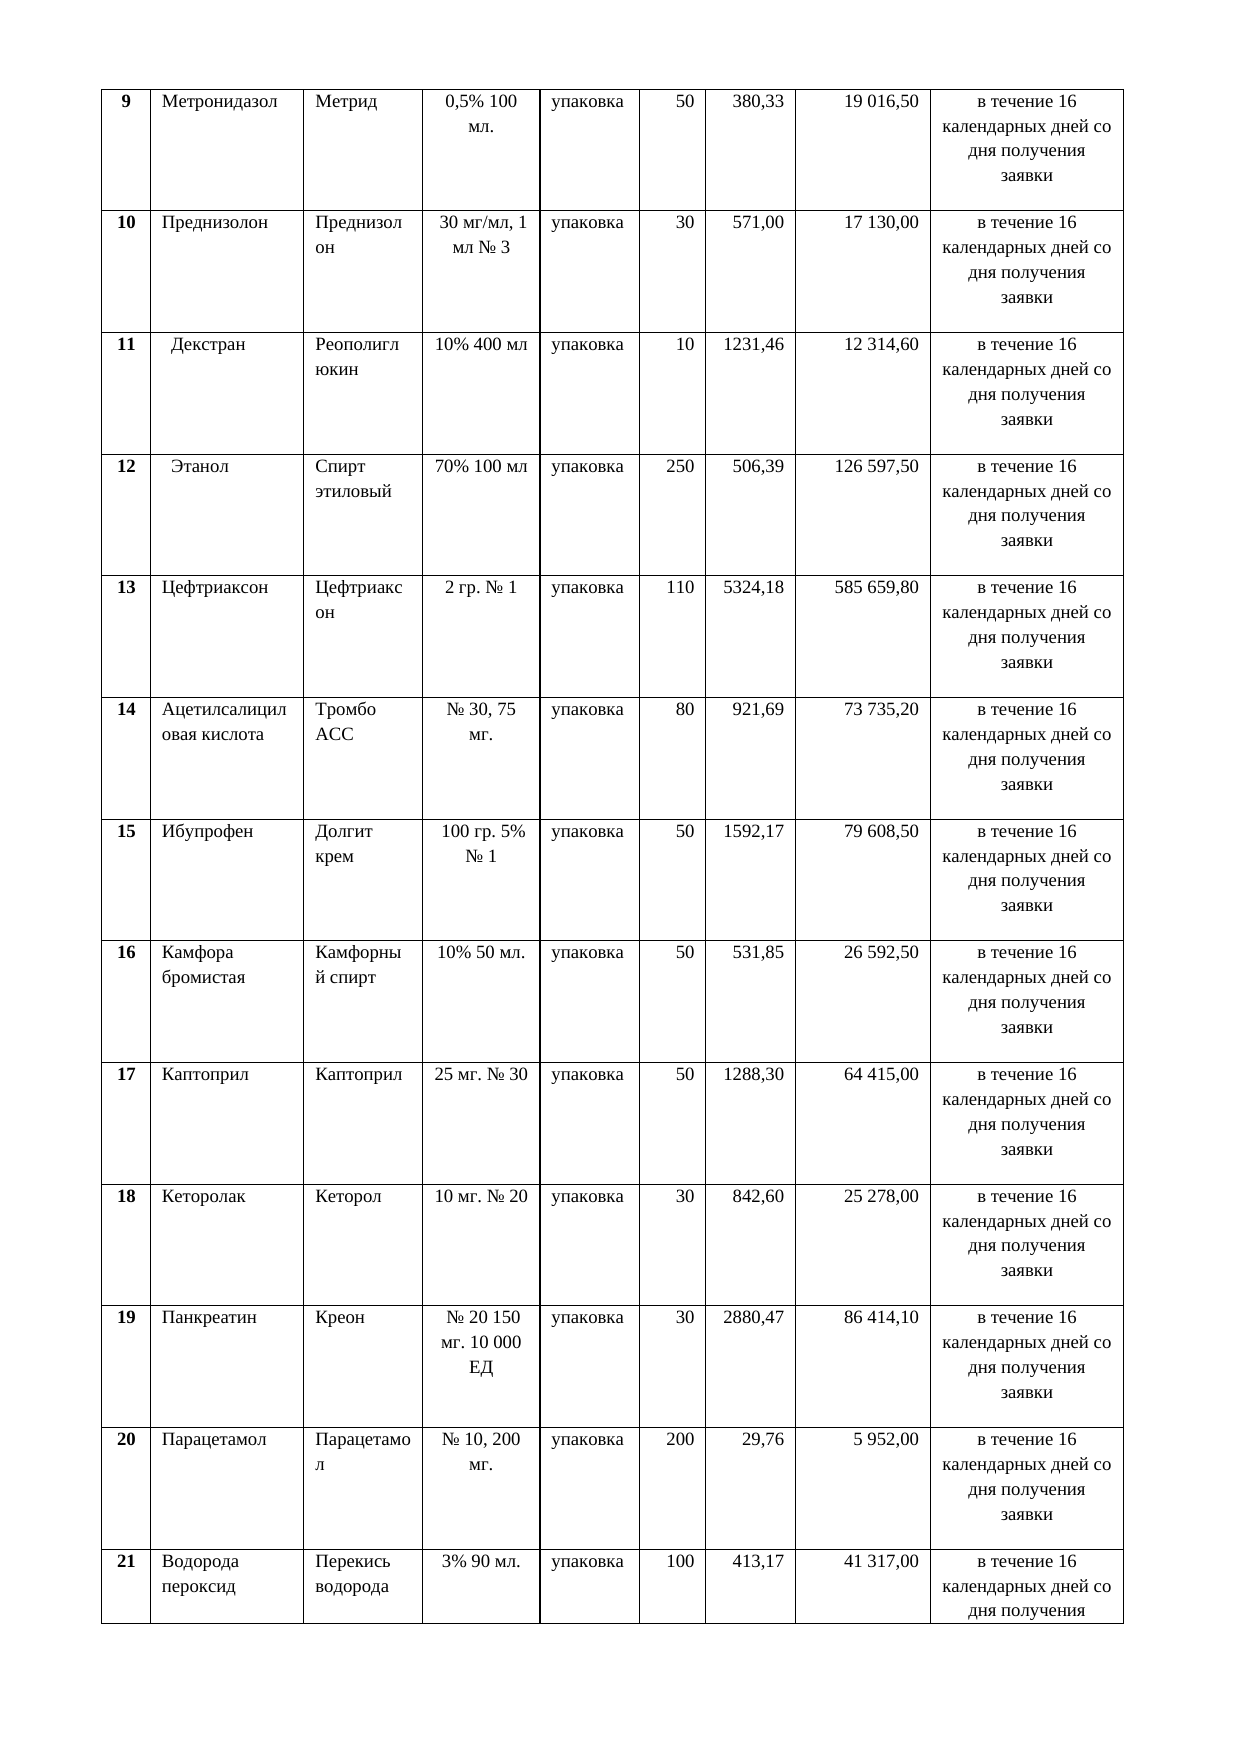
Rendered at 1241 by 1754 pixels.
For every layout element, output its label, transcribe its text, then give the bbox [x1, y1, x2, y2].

table_cell 19 [102, 1306, 150, 1427]
table_cell Метрид [304, 90, 422, 210]
table_cell 17 [102, 1063, 150, 1184]
table_cell упаковка [541, 1306, 639, 1427]
table_cell упаковка [541, 455, 639, 575]
table_cell 50 [640, 90, 705, 210]
table_cell 5 952,00 [796, 1428, 930, 1549]
table_cell Цефтриаксон [304, 576, 422, 697]
table_cell Декстран [151, 333, 303, 454]
table_cell 70% 100 мл [423, 455, 539, 575]
table_cell 2 гр. № 1 [423, 576, 539, 697]
table_cell 15 [102, 820, 150, 940]
table_cell Парацетамол [151, 1428, 303, 1549]
table_cell 21 [102, 1550, 150, 1623]
table_cell Тромбо АСС [304, 698, 422, 819]
table_cell Кеторол [304, 1185, 422, 1305]
table_cell 100 гр. 5% № 1 [423, 820, 539, 940]
table_cell 1288,30 [706, 1063, 795, 1184]
table_cell в течение 16 календарных дней со дня получения заявки [931, 820, 1123, 940]
table_cell Этанол [151, 455, 303, 575]
table_cell 10% 50 мл. [423, 941, 539, 1062]
table_cell 9 [102, 90, 150, 210]
table_cell 11 [102, 333, 150, 454]
table_cell 5324,18 [706, 576, 795, 697]
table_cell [931, 1428, 1123, 1549]
table_cell Водорода пероксид [151, 1550, 303, 1623]
table_cell упаковка [541, 820, 639, 940]
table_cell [931, 1550, 1123, 1623]
table_cell 506,39 [706, 455, 795, 575]
table_cell упаковка [541, 1428, 639, 1549]
table_cell 20 [102, 1428, 150, 1549]
table_cell 2880,47 [706, 1306, 795, 1427]
table_cell 26 592,50 [796, 941, 930, 1062]
table_cell 18 [102, 1185, 150, 1305]
table_cell 10 [102, 211, 150, 332]
table_cell Преднизолон [304, 211, 422, 332]
table_cell Ацетилсалициловая кислота [151, 698, 303, 819]
table_cell 19 016,50 [796, 90, 930, 210]
table_cell 50 [640, 941, 705, 1062]
table_cell упаковка [541, 333, 639, 454]
table_cell упаковка [541, 211, 639, 332]
table_cell 30 [640, 1185, 705, 1305]
table_cell Метронидазол [151, 90, 303, 210]
table_cell 250 [640, 455, 705, 575]
table_cell Ибупрофен [151, 820, 303, 940]
table_cell 17 130,00 [796, 211, 930, 332]
table_cell Панкреатин [151, 1306, 303, 1427]
table_cell упаковка [541, 1550, 639, 1623]
table_cell № 10, 200 мг. [423, 1428, 539, 1549]
table_cell 1231,46 [706, 333, 795, 454]
table_cell Цефтриаксон [151, 576, 303, 697]
table_cell 10 [640, 333, 705, 454]
table_cell Долгит крем [304, 820, 422, 940]
table_cell в течение 16 календарных дней со дня получения заявки [931, 576, 1123, 697]
table_cell 10% 400 мл [423, 333, 539, 454]
table_cell 10 мг. № 20 [423, 1185, 539, 1305]
table_cell Кеторолак [151, 1185, 303, 1305]
table_cell в течение 16 календарных дней со дня получения заявки [931, 941, 1123, 1062]
table_cell Каптоприл [151, 1063, 303, 1184]
table_cell упаковка [541, 90, 639, 210]
table_cell 29,76 [706, 1428, 795, 1549]
table_cell 380,33 [706, 90, 795, 210]
table_cell упаковка [541, 1185, 639, 1305]
table_cell 14 [102, 698, 150, 819]
table_cell в течение 16 календарных дней со дня получения заявки [931, 1063, 1123, 1184]
table_cell 126 597,50 [796, 455, 930, 575]
table_cell 1592,17 [706, 820, 795, 940]
table_cell 41 317,00 [796, 1550, 930, 1623]
table_cell 25 мг. № 30 [423, 1063, 539, 1184]
table_cell в течение 16 календарных дней со дня получения заявки [931, 1306, 1123, 1427]
table_cell Креон [304, 1306, 422, 1427]
table_cell 921,69 [706, 698, 795, 819]
table_cell 79 608,50 [796, 820, 930, 940]
table_cell Перекись водорода [304, 1550, 422, 1623]
table_cell упаковка [541, 698, 639, 819]
table_cell 30 мг/мл, 1 мл № 3 [423, 211, 539, 332]
table_cell 30 [640, 211, 705, 332]
table_cell 30 [640, 1306, 705, 1427]
table_cell 110 [640, 576, 705, 697]
table_cell 86 414,10 [796, 1306, 930, 1427]
table_cell 25 278,00 [796, 1185, 930, 1305]
table_cell Камфора бромистая [151, 941, 303, 1062]
table_cell упаковка [541, 576, 639, 697]
table_cell 50 [640, 820, 705, 940]
table_cell 73 735,20 [796, 698, 930, 819]
table_cell упаковка [541, 941, 639, 1062]
table_cell 100 [640, 1550, 705, 1623]
table_cell 12 [102, 455, 150, 575]
table_cell № 20 150 мг. 10 000 ЕД [423, 1306, 539, 1427]
table_cell упаковка [541, 1063, 639, 1184]
table_cell 0,5% 100 мл. [423, 90, 539, 210]
table_cell Спирт этиловый [304, 455, 422, 575]
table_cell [931, 90, 1123, 210]
table_cell 571,00 [706, 211, 795, 332]
table_cell в течение 16 календарных дней со дня получения заявки [931, 333, 1123, 454]
table_cell 842,60 [706, 1185, 795, 1305]
table_cell Реополиглюкин [304, 333, 422, 454]
table_cell в течение 16 календарных дней со дня получения заявки [931, 698, 1123, 819]
table_cell в течение 16 календарных дней со дня получения заявки [931, 1185, 1123, 1305]
table_cell Каптоприл [304, 1063, 422, 1184]
table_cell 16 [102, 941, 150, 1062]
table_cell 50 [640, 1063, 705, 1184]
table_cell 3% 90 мл. [423, 1550, 539, 1623]
table_cell 413,17 [706, 1550, 795, 1623]
table_cell 531,85 [706, 941, 795, 1062]
table_cell 64 415,00 [796, 1063, 930, 1184]
table_cell Парацетамол [304, 1428, 422, 1549]
table_cell 80 [640, 698, 705, 819]
table_cell 13 [102, 576, 150, 697]
table_cell Преднизолон [151, 211, 303, 332]
table_cell в течение 16 календарных дней со дня получения заявки [931, 455, 1123, 575]
table_cell № 30, 75 мг. [423, 698, 539, 819]
table_cell 585 659,80 [796, 576, 930, 697]
table_cell 200 [640, 1428, 705, 1549]
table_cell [931, 211, 1123, 332]
table_cell Камфорный спирт [304, 941, 422, 1062]
table_cell 12 314,60 [796, 333, 930, 454]
